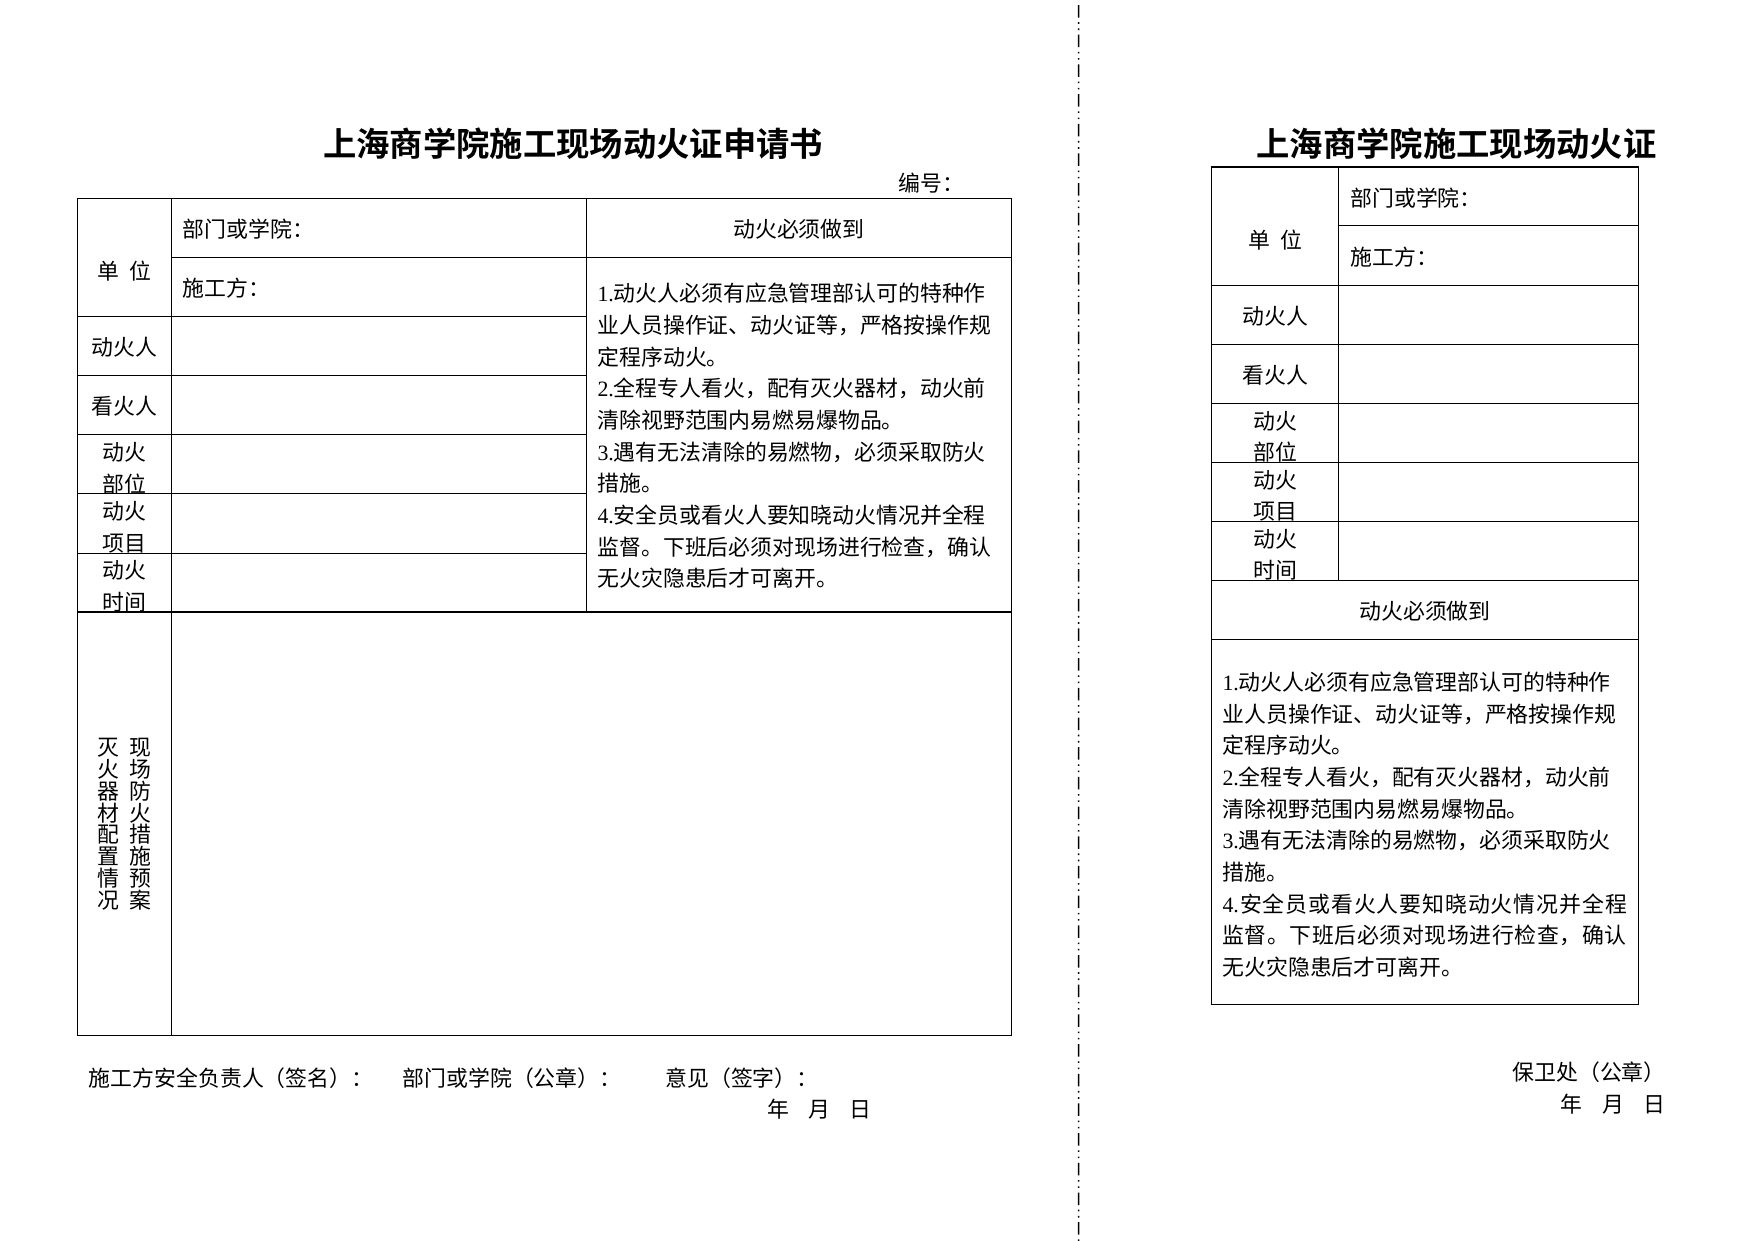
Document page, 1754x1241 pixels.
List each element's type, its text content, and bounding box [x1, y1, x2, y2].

text 保卫处（公章） [1190, 1055, 1665, 1087]
table_cell 1.动火人必须有应急管理部认可的特种作业人员操作证、动火证等，严格按操作规定程序动火。 2.全程专人看火，配有灭火器材，动火前清除视野范围内易燃易爆物品。 3.遇有无法清除的易燃物，必须采取防火措施。 4.安全员或看火人要知晓动火情况并全程监督。下班后必须对现场进行检查，确认无火灾隐患后才可离开。 [1212, 640, 1638, 1004]
text 年 月 日 [1256, 1087, 1665, 1118]
table_cell 现场防火措施预案 灭火器材配置情况 [78, 613, 171, 1034]
table_cell 看火人 [1212, 345, 1338, 403]
table_cell 动火 部位 [1212, 404, 1338, 462]
table_cell [172, 435, 586, 493]
table_cell [172, 613, 1011, 1034]
table_cell 动火 项目 [78, 494, 171, 552]
table_cell 动火 部位 [78, 435, 171, 493]
table_cell [1339, 345, 1638, 403]
table_cell [172, 317, 586, 375]
table_cell [172, 376, 586, 434]
table_cell 动火人 [78, 317, 171, 375]
text 上海商学院施工现场动火证 [1256, 118, 1665, 166]
table_cell 动火人 [1212, 286, 1338, 343]
table_header 动火必须做到 [587, 199, 1011, 257]
table_header 单 位 [78, 199, 171, 316]
table_cell [1339, 286, 1638, 343]
table_cell [1339, 463, 1638, 521]
text 施工方安全负责人（签名）： 部门或学院（公章）： 意见（签字）： [89, 1061, 1125, 1092]
table_cell 1.动火人必须有应急管理部认可的特种作业人员操作证、动火证等，严格按操作规定程序动火。 2.全程专人看火，配有灭火器材，动火前清除视野范围内易燃易爆物品。 3.遇有无法清除的易燃物，必须采取防火措施。 4.安全员或看火人要知晓动火情况并全程监督。下班后必须对现场进行检查，确认无火灾隐患后才可离开。 [587, 258, 1011, 611]
table_cell [1339, 522, 1638, 580]
table_cell 动火 时间 [1212, 522, 1338, 580]
table_cell 动火必须做到 [1212, 581, 1638, 639]
table_header 单 位 [1212, 168, 1338, 284]
table_cell [172, 554, 586, 611]
table_cell 施工方： [1339, 226, 1638, 284]
table_cell 看火人 [78, 376, 171, 434]
table_cell [1339, 404, 1638, 462]
table_cell 动火 项目 [1212, 463, 1338, 521]
text 年 月 日 [89, 1092, 1125, 1124]
table_cell 施工方： [172, 258, 586, 316]
text 编号： [89, 166, 1125, 198]
table_cell 动火 时间 [78, 554, 171, 611]
text 上海商学院施工现场动火证申请书 [89, 118, 1125, 166]
table_header 部门或学院： [1339, 168, 1638, 225]
table_cell [172, 494, 586, 552]
table_header 部门或学院： [172, 199, 586, 257]
